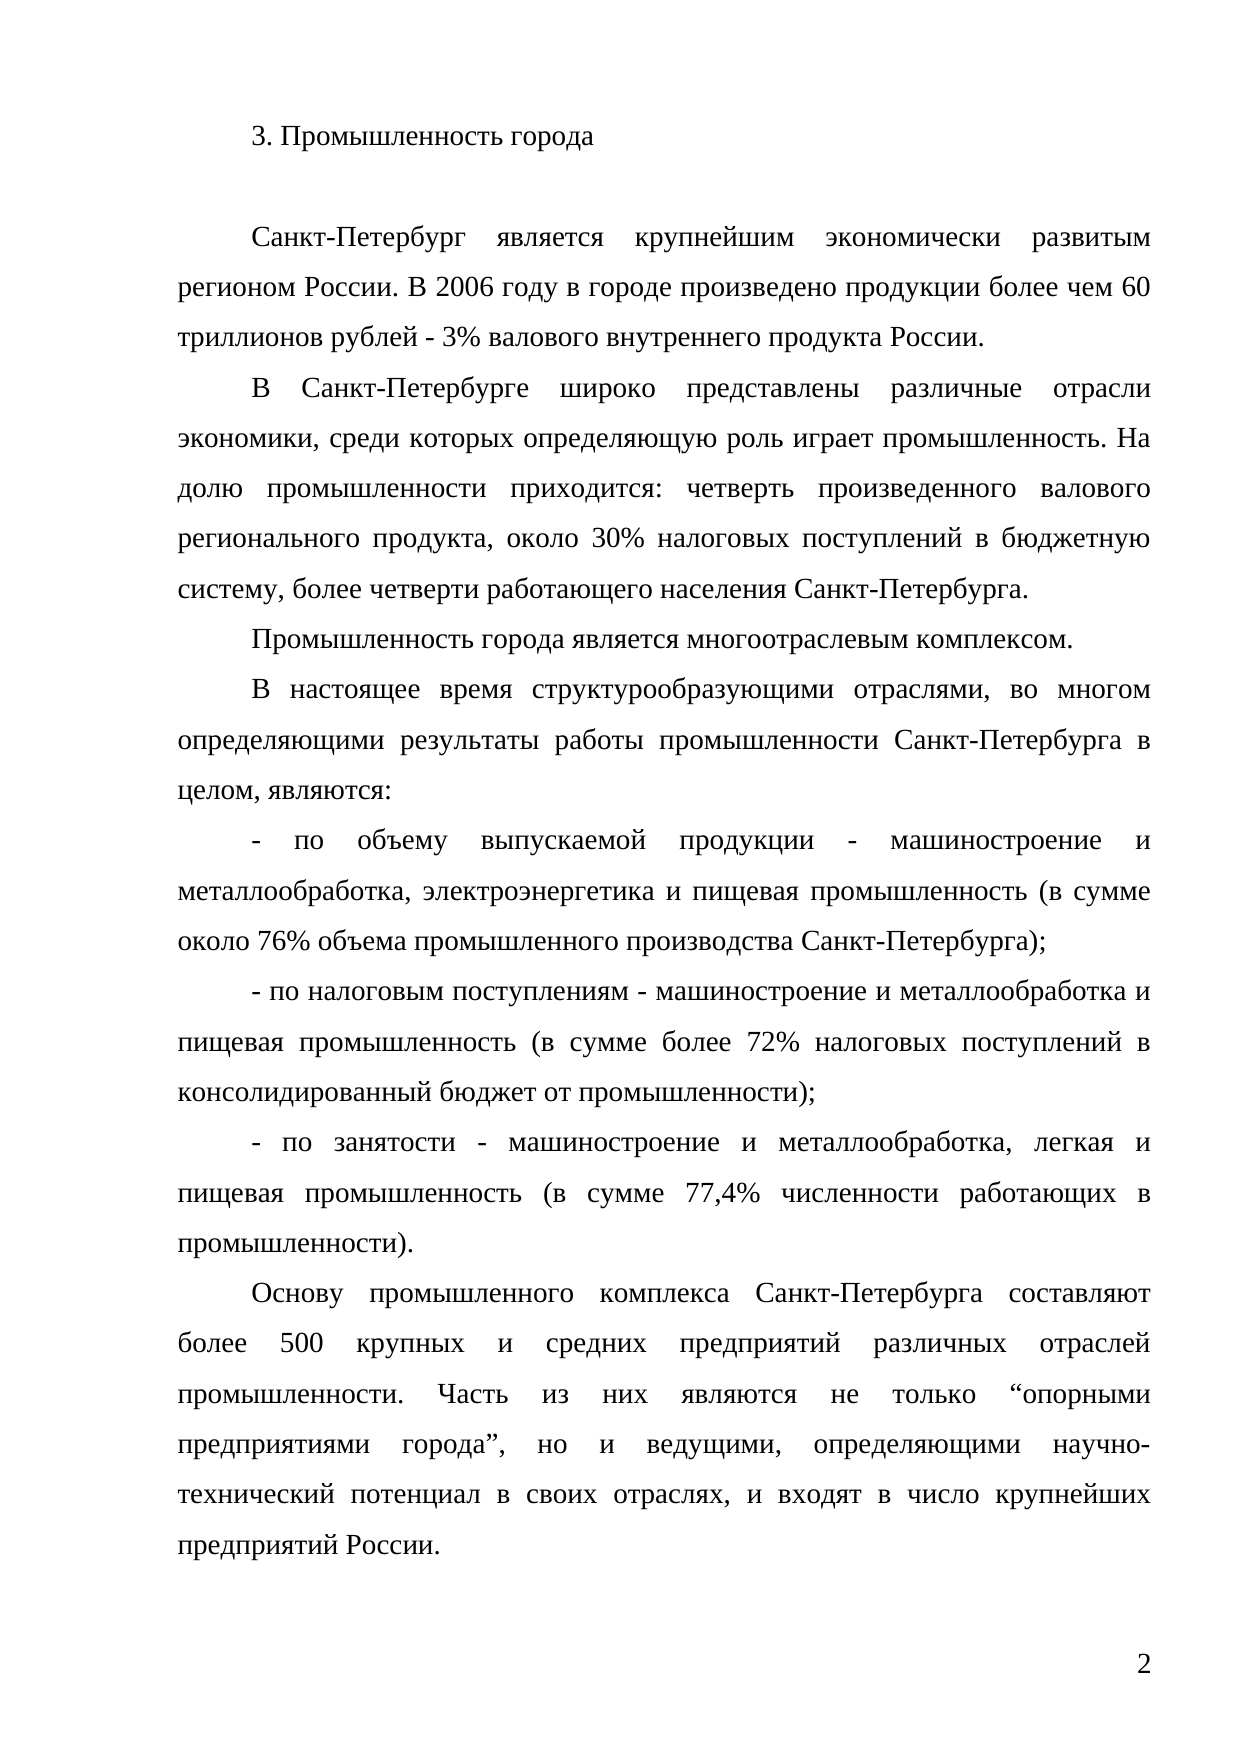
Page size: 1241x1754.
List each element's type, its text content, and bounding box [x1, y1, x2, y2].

text - по объему выпускаемой продукции - машиностроение и металлообработка, электроэнергетика и пищевая промышленность (в сумме около 76% объема промышленного производства Санкт-Петербурга); [177, 822, 1152, 957]
text В Санкт-Петербурге широко представлены различные отрасли экономики, среди которых определяющую роль играет промышленность. На долю промышленности приходится: четверть произведенного валового регионального продукта, около 30% налоговых поступлений в бюджетную систему, более четверти работающего населения Санкт-Петербурга. [177, 370, 1152, 604]
subtitle 3. Промышленность города [177, 118, 1152, 152]
text Санкт-Петербург является крупнейшим экономически развитым регионом России. В 2006 году в городе произведено продукции более чем 60 триллионов рублей - 3% валового внутреннего продукта России. [177, 219, 1152, 353]
text - по налоговым поступлениям - машиностроение и металлообработка и пищевая промышленность (в сумме более 72% налоговых поступлений в консолидированный бюджет от промышленности); [177, 973, 1152, 1108]
text - по занятости - машиностроение и металлообработка, легкая и пищевая промышленность (в сумме 77,4% численности работающих в промышленности). [177, 1124, 1152, 1258]
text Промышленность города является многоотраслевым комплексом. [177, 621, 1152, 655]
text В настоящее время структурообразующими отраслями, во многом определяющими результаты работы промышленности Санкт-Петербурга в целом, являются: [177, 672, 1152, 806]
text Основу промышленного комплекса Санкт-Петербурга составляют более 500 крупных и средних предприятий различных отраслей промышленности. Часть из них являются не только “опорными предприятиями города”, но и ведущими, определяющими научно-технический потенциал в своих отраслях, и входят в число крупнейших предприятий России. [177, 1275, 1152, 1560]
